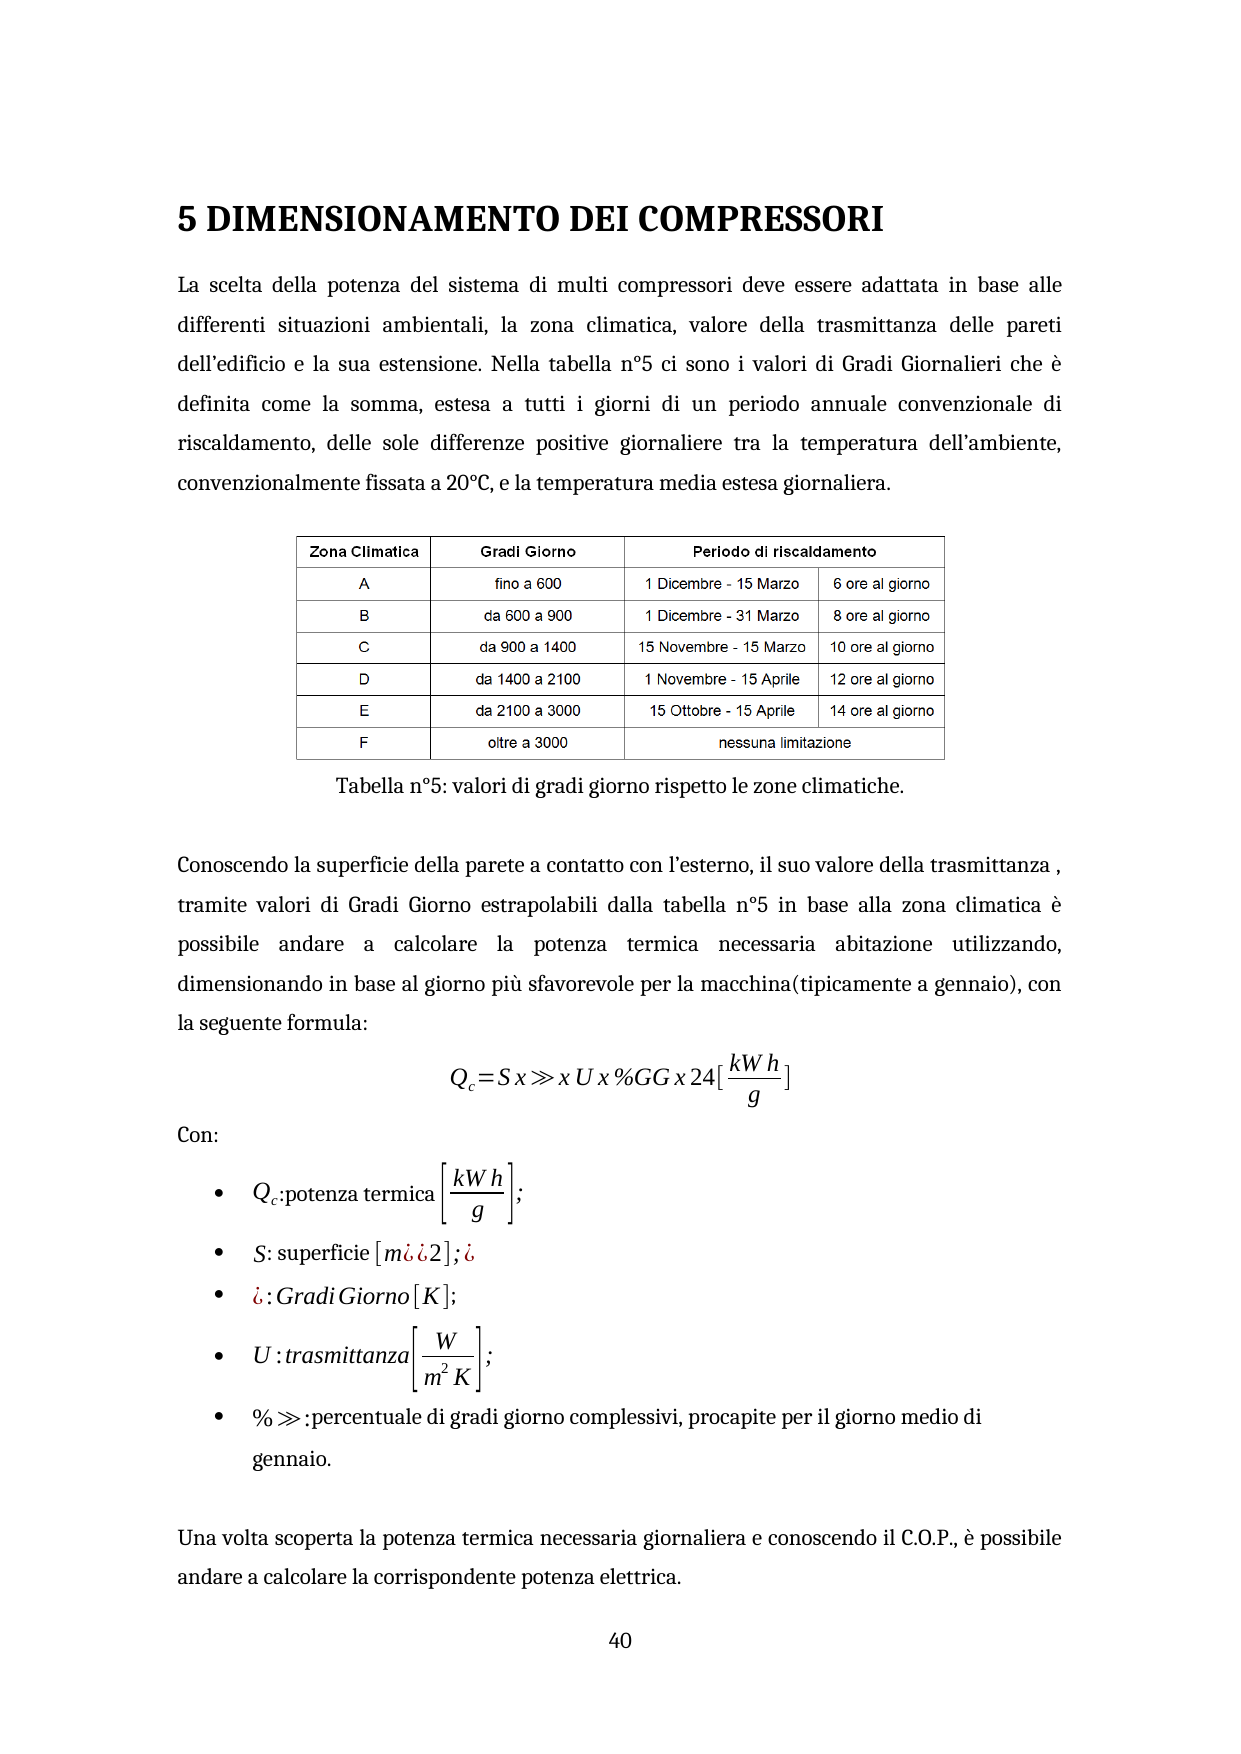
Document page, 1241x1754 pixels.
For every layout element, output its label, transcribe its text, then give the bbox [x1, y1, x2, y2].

text La scelta della potenza del sistema di multi compressori deve essere adattata in base alle differenti situazioni ambientali, la zona climatica, valore della trasmittanza delle pareti dell’edificio e la sua estensione. Nella tabella n°5 ci sono i valori di Gradi Giornalieri che è definita come la somma, estesa a tutti i giorni di un periodo annuale convenzionale di riscaldamento, delle sole differenze positive giornaliere tra la temperatura dell’ambiente, convenzionalmente fissata a 20°C, e la temperatura media estesa giornaliera. [177, 272, 1063, 496]
text Con: [177, 1122, 1063, 1148]
list : superficie [215, 1239, 1063, 1269]
list ; [215, 1282, 1063, 1311]
list percentuale di gradi giorno complessivi, procapite per il giorno medio di gennaio. [215, 1404, 1063, 1472]
picture [295, 534, 946, 761]
list :potenza termica [215, 1161, 1063, 1226]
text Una volta scoperta la potenza termica necessaria giornaliera e conoscendo il C.O.P., è possibile andare a calcolare la corrispondente potenza elettrica. [177, 1525, 1063, 1591]
text Tabella n°5: valori di gradi giorno rispetto le zone climatiche. [177, 773, 1063, 799]
text Conoscendo la superficie della parete a contatto con l’esterno, il suo valore della trasmittanza , tramite valori di Gradi Giorno estrapolabili dalla tabella n°5 in base alla zona climatica è possibile andare a calcolare la potenza termica necessaria abitazione utilizzando, dimensionando in base al giorno più sfavorevole per la macchina(tipicamente a gennaio), con la seguente formula: [177, 852, 1063, 1036]
subtitle 5 DIMENSIONAMENTO DEI COMPRESSORI [177, 198, 1063, 241]
